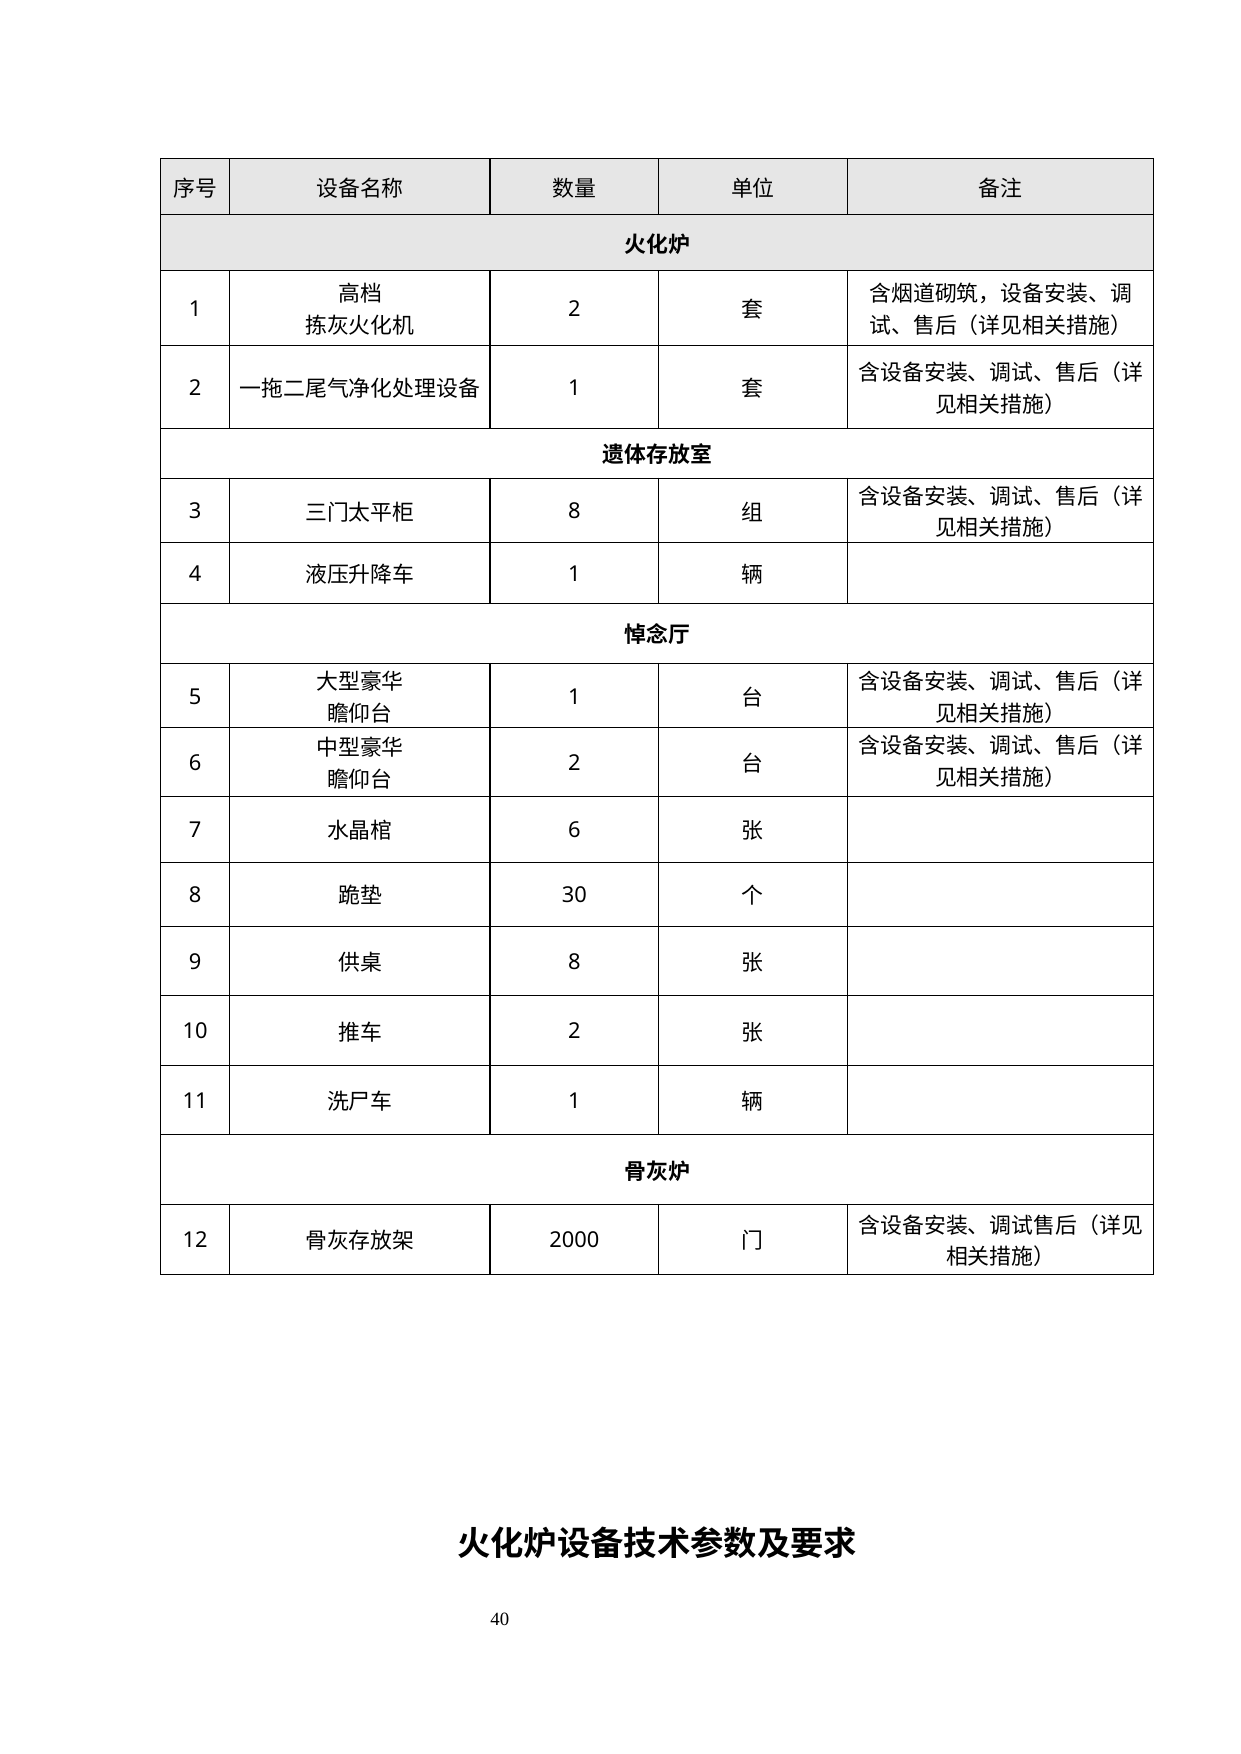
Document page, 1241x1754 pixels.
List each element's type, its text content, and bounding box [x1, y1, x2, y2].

table_cell 2000 [491, 1205, 658, 1274]
table_cell 8 [161, 863, 229, 926]
table_cell 中型豪华 瞻仰台 [230, 728, 489, 796]
table_cell [848, 543, 1153, 602]
table_cell 个 [659, 863, 847, 926]
table_cell 8 [491, 479, 658, 542]
table_cell 2 [491, 728, 658, 796]
table_cell 1 [491, 664, 658, 727]
table_cell 悼念厅 [161, 604, 1153, 663]
table_cell 1 [491, 543, 658, 602]
table_header 设备名称 [230, 159, 489, 214]
table_cell 6 [491, 797, 658, 862]
table_cell 辆 [659, 1066, 847, 1134]
table_cell 含设备安装、调试、售后（详见相关措施） [848, 728, 1153, 796]
table_cell 12 [161, 1205, 229, 1274]
table_cell 6 [161, 728, 229, 796]
table_header 单位 [659, 159, 847, 214]
table_cell 套 [659, 271, 847, 345]
table_cell 一拖二尾气净化处理设备 [230, 346, 489, 428]
table_cell [848, 996, 1153, 1065]
table_cell 11 [161, 1066, 229, 1134]
table_cell [848, 863, 1153, 926]
table_cell 8 [491, 927, 658, 995]
table_cell 含设备安装、调试售后（详见相关措施） [848, 1205, 1153, 1274]
table_header 序号 [161, 159, 229, 214]
table_cell 3 [161, 479, 229, 542]
table_cell 张 [659, 797, 847, 862]
table_cell 1 [491, 1066, 658, 1134]
table_cell 4 [161, 543, 229, 602]
table_cell 含设备安装、调试、售后（详见相关措施） [848, 479, 1153, 542]
table_cell 含设备安装、调试、售后（详见相关措施） [848, 664, 1153, 727]
table_cell 辆 [659, 543, 847, 602]
table_cell 高档 拣灰火化机 [230, 271, 489, 345]
table_cell 三门太平柜 [230, 479, 489, 542]
table_cell 大型豪华 瞻仰台 [230, 664, 489, 727]
table_cell 遗体存放室 [161, 429, 1153, 478]
table_cell 张 [659, 927, 847, 995]
table_cell [848, 1066, 1153, 1134]
table_cell 台 [659, 664, 847, 727]
table_cell 2 [491, 996, 658, 1065]
text 火化炉设备技术参数及要求 [130, 1509, 1151, 1574]
table_cell 火化炉 [161, 215, 1153, 270]
table_cell 30 [491, 863, 658, 926]
table_cell 骨灰存放架 [230, 1205, 489, 1274]
table_cell 台 [659, 728, 847, 796]
table_cell 套 [659, 346, 847, 428]
table_cell 2 [161, 346, 229, 428]
table_cell 组 [659, 479, 847, 542]
table_cell 9 [161, 927, 229, 995]
table_cell 1 [491, 346, 658, 428]
table_cell 7 [161, 797, 229, 862]
table_cell 1 [161, 271, 229, 345]
table_cell 2 [491, 271, 658, 345]
table_header 数量 [491, 159, 658, 214]
table_cell 液压升降车 [230, 543, 489, 602]
table_cell 洗尸车 [230, 1066, 489, 1134]
table_cell [848, 797, 1153, 862]
table_cell 含设备安装、调试、售后（详见相关措施） [848, 346, 1153, 428]
table_cell 门 [659, 1205, 847, 1274]
table_cell 水晶棺 [230, 797, 489, 862]
table_cell 跪垫 [230, 863, 489, 926]
table_cell [848, 927, 1153, 995]
table_cell 5 [161, 664, 229, 727]
table_cell 10 [161, 996, 229, 1065]
table_cell 张 [659, 996, 847, 1065]
table_cell 推车 [230, 996, 489, 1065]
table_header 备注 [848, 159, 1153, 214]
table_cell 含烟道砌筑，设备安装、调试、售后（详见相关措施） [848, 271, 1153, 345]
table_cell 供桌 [230, 927, 489, 995]
table_cell 骨灰炉 [161, 1135, 1153, 1204]
